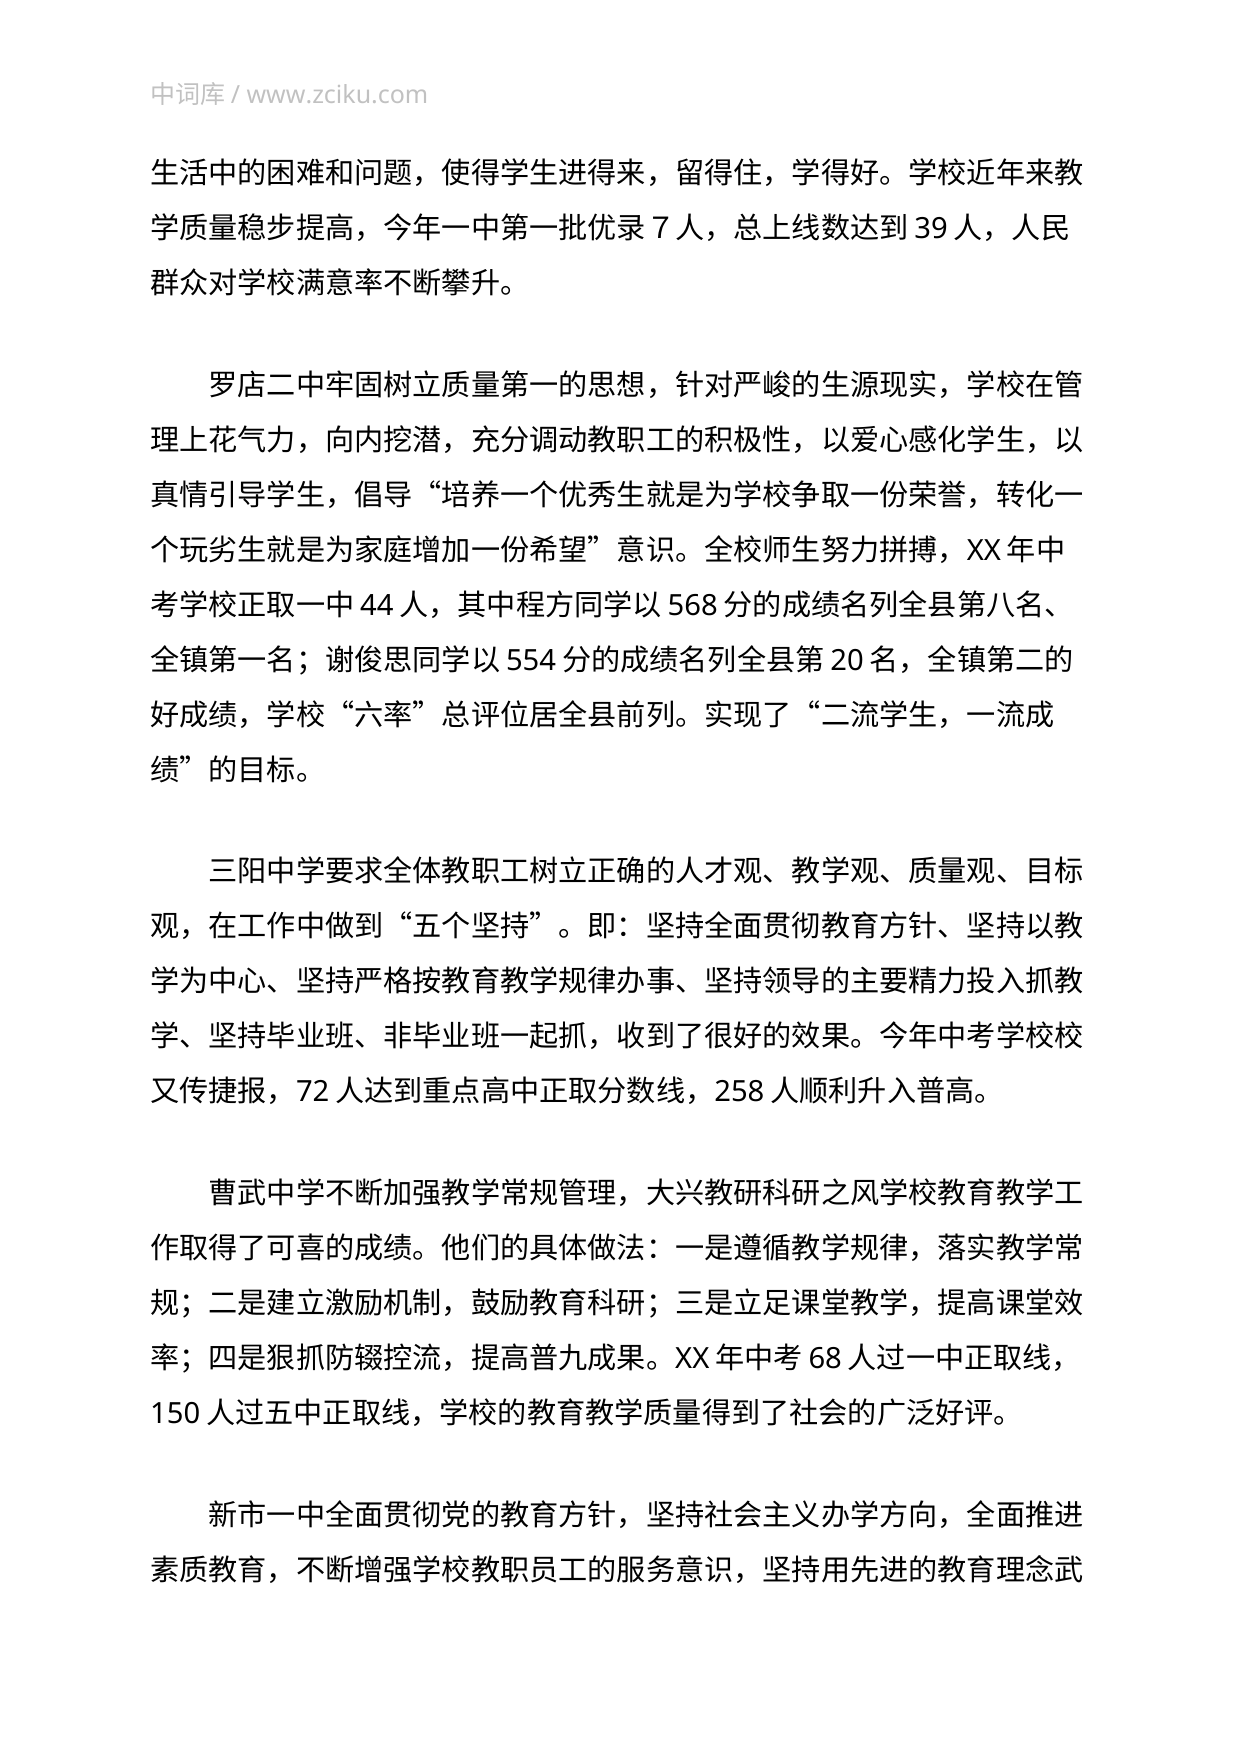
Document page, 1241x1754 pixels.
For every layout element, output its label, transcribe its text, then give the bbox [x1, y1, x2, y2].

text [150, 150, 1090, 302]
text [150, 1491, 1090, 1588]
text 三阳中学要求全体教职工树立正确的人才观、教学观、质量观、目标观，在工作中做到“五个坚持”。即：坚持全面贯彻教育方针、坚持以教学为中心、坚持严格按教育教学规律办事、坚持领导的主要精力投入抓教学、坚持毕业班、非毕业班一起抓，收到了很好的效果。今年中考学校校又传捷报，72人达到重点高中正取分数线，258人顺利升入普高。 [150, 848, 1090, 1110]
text 罗店二中牢固树立质量第一的思想，针对严峻的生源现实，学校在管理上花气力，向内挖潜，充分调动教职工的积极性，以爱心感化学生，以真情引导学生，倡导“培养一个优秀生就是为学校争取一份荣誉，转化一个玩劣生就是为家庭增加一份希望”意识。全校师生努力拼搏，XX年中考学校正取一中44人，其中程方同学以568分的成绩名列全县第八名、全镇第一名；谢俊思同学以554分的成绩名列全县第20名，全镇第二的好成绩，学校“六率”总评位居全县前列。实现了“二流学生，一流成绩”的目标。 [150, 362, 1090, 788]
text 曹武中学不断加强教学常规管理，大兴教研科研之风学校教育教学工作取得了可喜的成绩。他们的具体做法：一是遵循教学规律，落实教学常规；二是建立激励机制，鼓励教育科研；三是立足课堂教学，提高课堂效率；四是狠抓防辍控流，提高普九成果。XX年中考68人过一中正取线，150人过五中正取线，学校的教育教学质量得到了社会的广泛好评。 [150, 1169, 1090, 1432]
